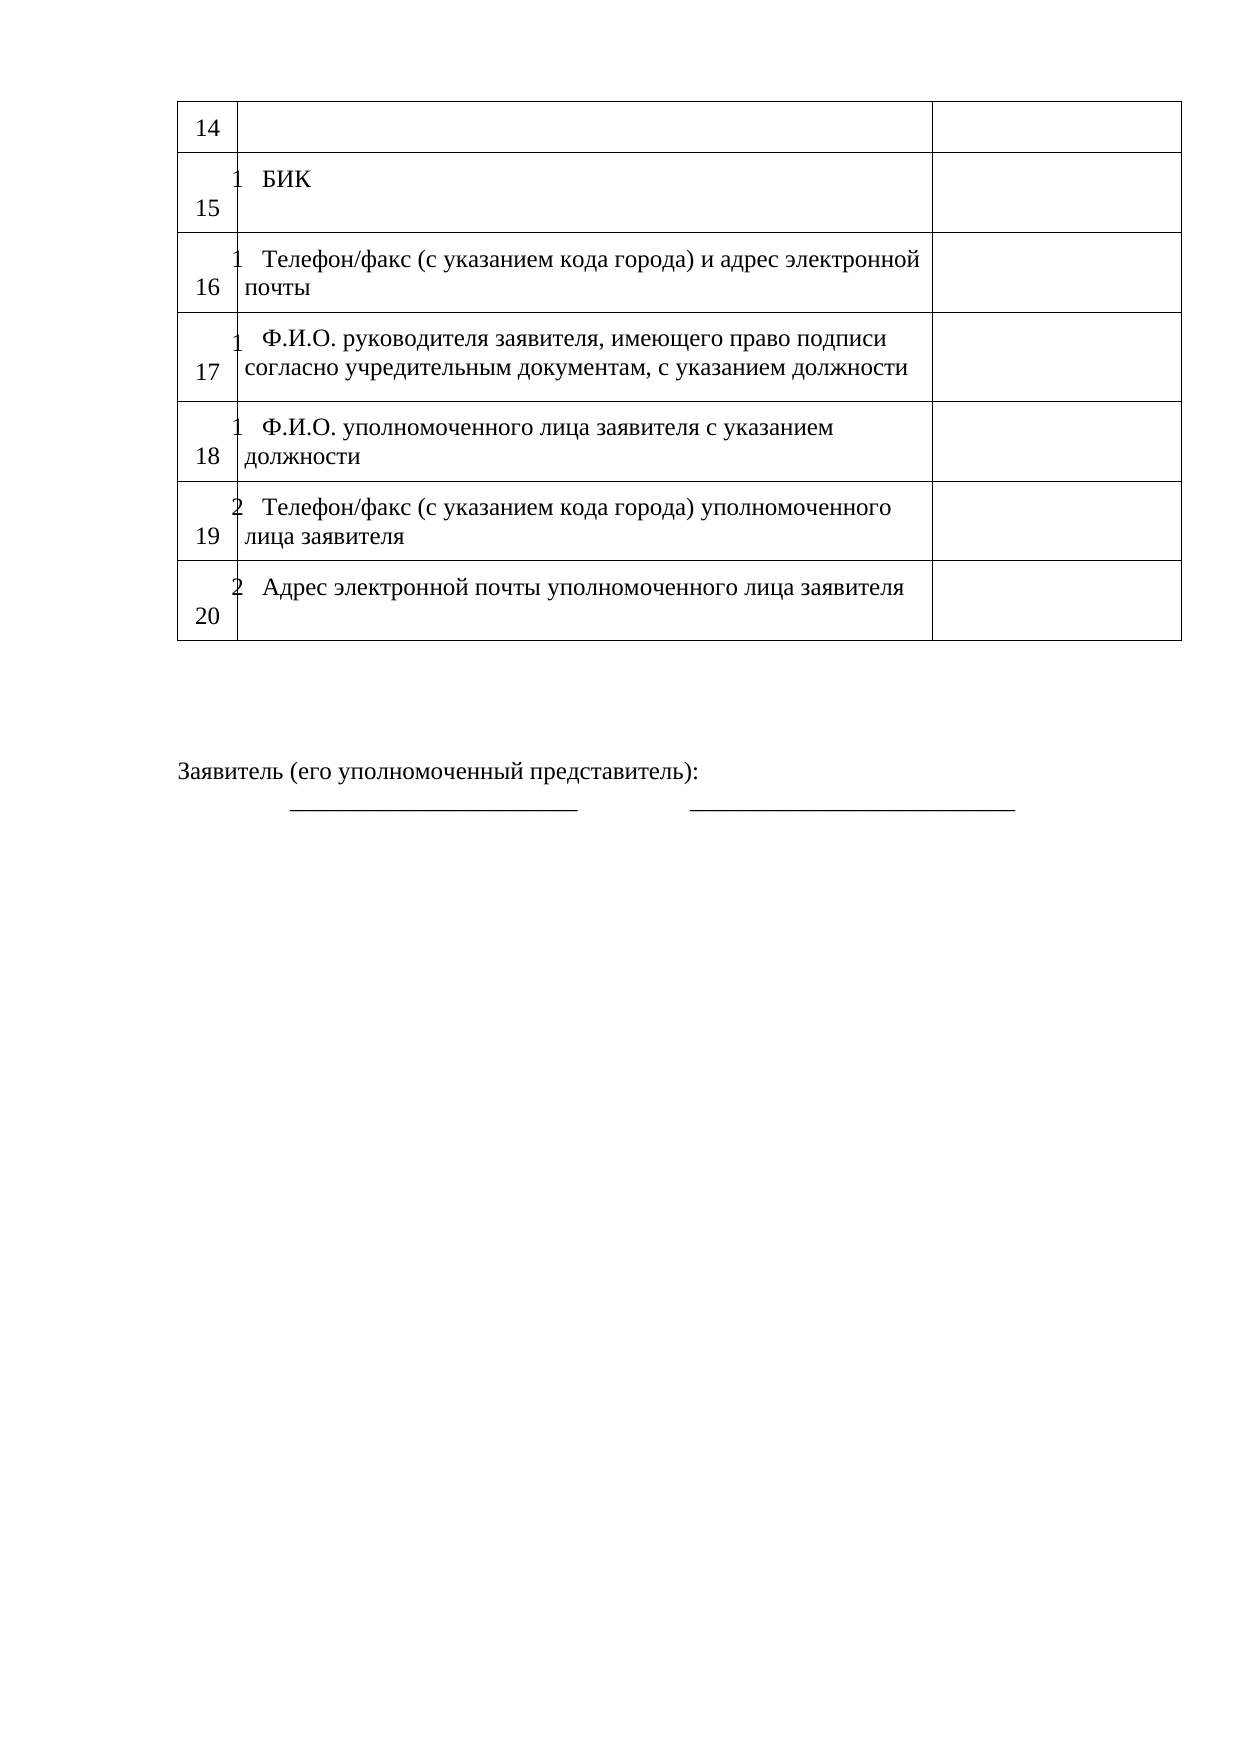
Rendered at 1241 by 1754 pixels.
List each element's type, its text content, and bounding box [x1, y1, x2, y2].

table_cell [933, 402, 1181, 481]
text _______________________ __________________________ [177, 785, 1181, 814]
table_cell Телефон/факс (с указанием кода города) уполномоченного лица заявителя [238, 482, 932, 560]
table_cell 220 [178, 561, 237, 640]
table_cell Ф.И.О. уполномоченного лица заявителя с указанием должности [238, 402, 932, 481]
table_cell [933, 561, 1181, 640]
table_cell [933, 102, 1181, 152]
table_cell БИК [238, 153, 932, 232]
table_cell Адрес электронной почты уполномоченного лица заявителя [238, 561, 932, 640]
table_cell 219 [178, 482, 237, 560]
table_cell [933, 313, 1181, 401]
table_cell [933, 233, 1181, 312]
table_cell [933, 482, 1181, 560]
table_cell Телефон/факс (с указанием кода города) и адрес электронной почты [238, 233, 932, 312]
table_cell 118 [178, 402, 237, 481]
table_cell 115 [178, 153, 237, 232]
table_cell [933, 153, 1181, 232]
table_cell Ф.И.О. руководителя заявителя, имеющего право подписи согласно учредительным документам, с указанием должности [238, 313, 932, 401]
table_cell 117 [178, 313, 237, 401]
text Заявитель (его уполномоченный представитель): [177, 756, 1181, 785]
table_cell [238, 102, 932, 152]
table_cell 114 [178, 102, 237, 152]
table_cell 116 [178, 233, 237, 312]
